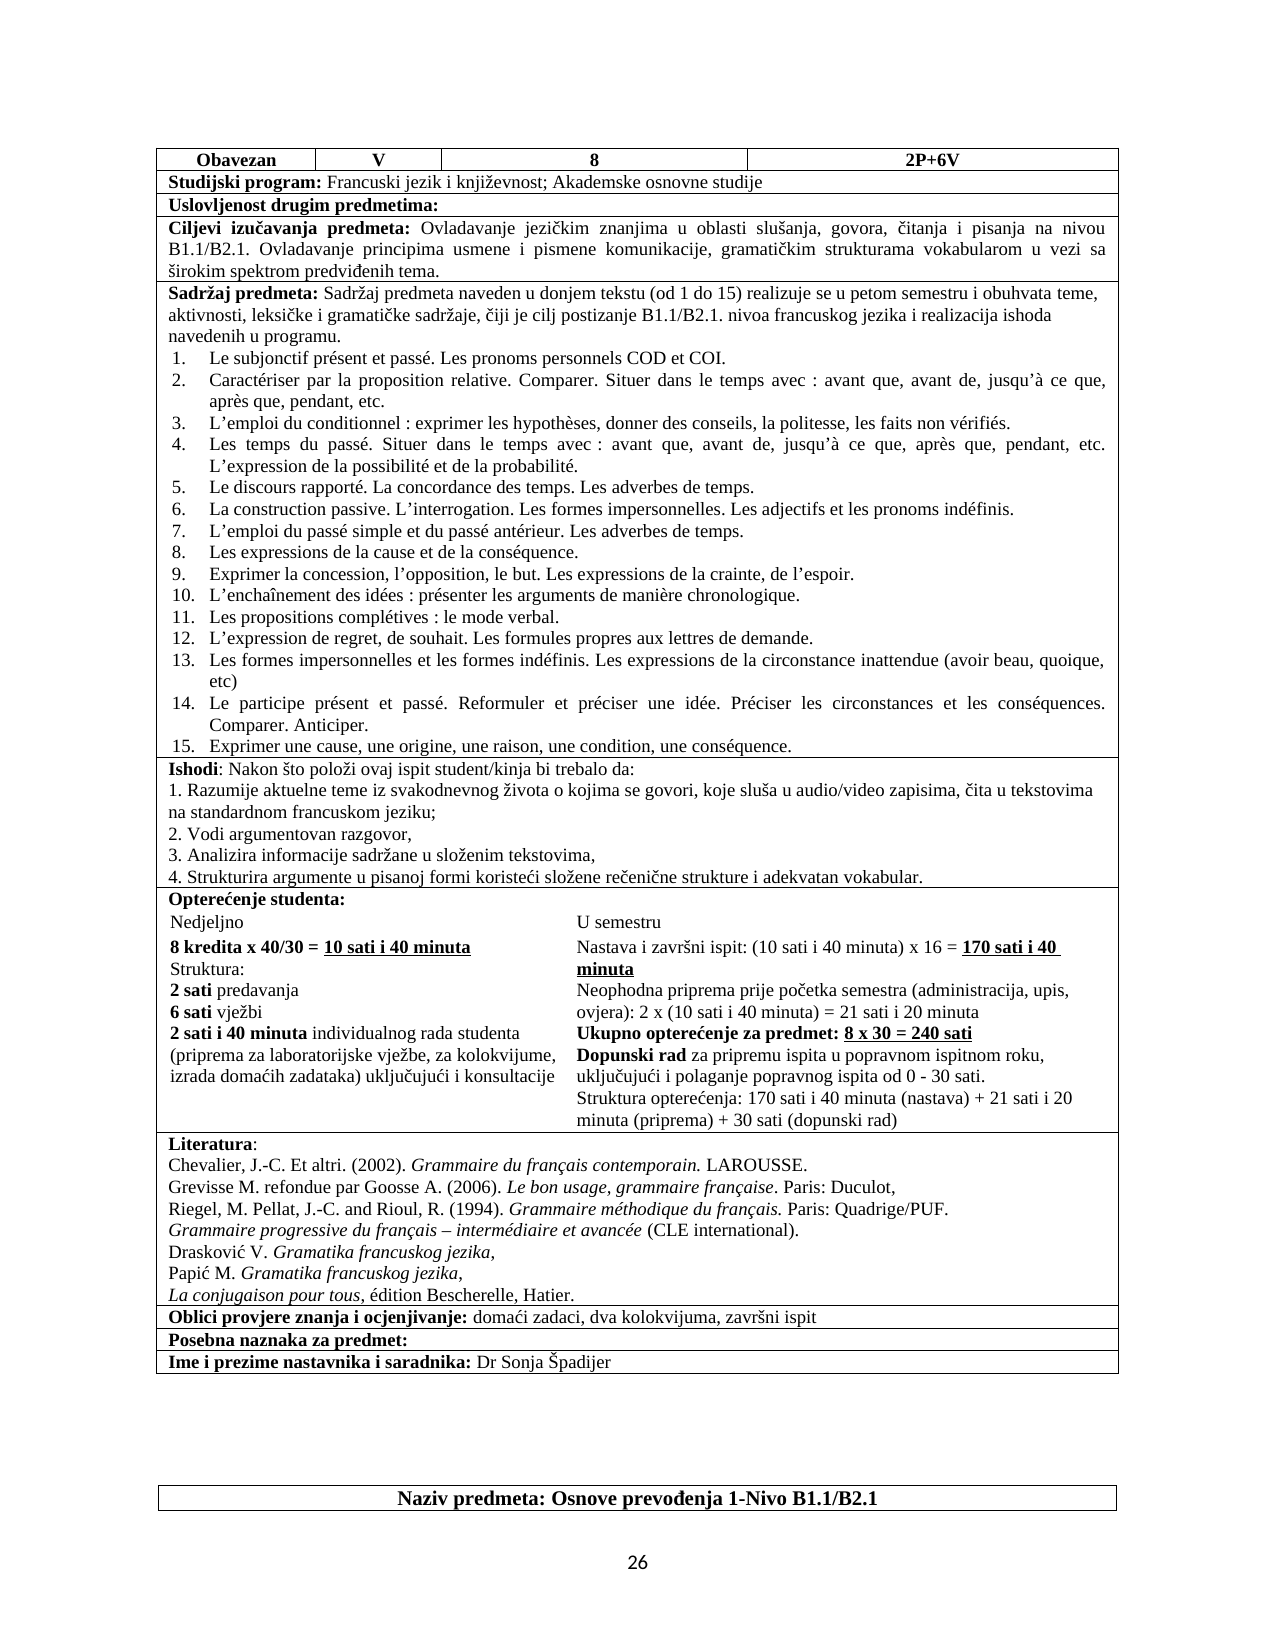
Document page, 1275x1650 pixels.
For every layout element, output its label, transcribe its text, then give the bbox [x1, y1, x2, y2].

table_cell Posebna naznaka za predmet: [157, 1329, 1118, 1350]
table_cell Oblici provjere znanja i ocjenjivanje: domaći zadaci, dva kolokvijuma, završni ispit [157, 1306, 1118, 1328]
table_cell Ime i prezime nastavnika i saradnika: Dr Sonja Špadijer [157, 1351, 1118, 1373]
table_cell Obavezan [157, 149, 315, 170]
table_cell Opterećenje studenta: [157, 888, 1118, 1132]
table_cell Ciljevi izučavanja predmeta: Ovladavanje jezičkim znanjima u oblasti slušanja, govora, čitanja i pisanja na nivou B1.1/B2.1. Ovladavanje principima usmene i pismene komunikacije, gramatičkim strukturama vokabularom u vezi sa širokim spektrom predviđenih tema. [157, 217, 1118, 281]
table_header Naziv predmeta: Osnove prevođenja 1-Nivo B1.1/B2.1 [159, 1486, 1116, 1510]
table_cell Uslovljenost drugim predmetima: [157, 194, 1118, 216]
table_cell Studijski program: Francuski jezik i književnost; Akademske osnovne studije [157, 171, 1118, 193]
table_cell 2P+6V [748, 149, 1118, 170]
table_cell Literatura: Chevalier, J.-C. Et altri. (2002). Grammaire du français contemporain. LAROUSSE. Grevisse M. refondue par Goosse A. (2006). Le bon usage, grammaire française. Paris: Duculot, Riegel, M. Pellat, J.-C. and Rioul, R. (1994). Grammaire méthodique du français. Paris: Quadrige/PUF. Grammaire progressive du français – intermédiaire et avancée (CLE international). Drasković V. Gramatika francuskog jezika, Papić M. Gramatika francuskog jezika, La conjugaison pour tous, édition Bescherelle, Hatier. [157, 1133, 1118, 1305]
table_cell Sadržaj predmeta: Sadržaj predmeta naveden u donjem tekstu (od 1 do 15) realizuje se u petom semestru i obuhvata teme, aktivnosti, leksičke i gramatičke sadržaje, čiji je cilj postizanje B1.1/B2.1. nivoa francuskog jezika i realizacija ishoda navedenih u programu. Le subjonctif présent et passé. Les pronoms personnels COD et COI. Caractériser par la proposition relative. Comparer. Situer dans le temps avec : avant que, avant de, jusqu’à ce que, après que, pendant, etc. L’emploi du conditionnel : exprimer les hypothèses, donner des conseils, la politesse, les faits non vérifiés. Les temps du passé. Situer dans le temps avec : avant que, avant de, jusqu’à ce que, après que, pendant, etc. L’expression de la possibilité et de la probabilité. Le discours rapporté. La concordance des temps. Les adverbes de temps. La construction passive. L’interrogation. Les formes impersonnelles. Les adjectifs et les pronoms indéfinis. L’emploi du passé simple et du passé antérieur. Les adverbes de temps. Les expressions de la cause et de la conséquence. Exprimer la concession, l’opposition, le but. Les expressions de la crainte, de l’espoir. L’enchaînement des idées : présenter les arguments de manière chronologique. Les propositions complétives : le mode verbal. L’expression de regret, de souhait. Les formules propres aux lettres de demande. Les formes impersonnelles et les formes indéfinis. Les expressions de la circonstance inattendue (avoir beau, quoique, etc) Le participe présent et passé. Reformuler et préciser une idée. Préciser les circonstances et les conséquences. Comparer. Anticiper. Exprimer une cause, une origine, une raison, une condition, une conséquence. [157, 282, 1118, 757]
table_cell Ishodi: Nakon što položi ovaj ispit student/kinja bi trebalo da: 1. Razumije aktuelne teme iz svakodnevnog života o kojima se govori, koje sluša u audio/video zapisima, čita u tekstovima na standardnom francuskom jeziku; 2. Vodi argumentovan razgovor, 3. Analizira informacije sadržane u složenim tekstovima, 4. Strukturira argumente u pisanoj formi koristeći složene rečenične strukture i adekvatan vokabular. [157, 758, 1118, 887]
table_cell V [316, 149, 441, 170]
table_cell 8 [442, 149, 747, 170]
